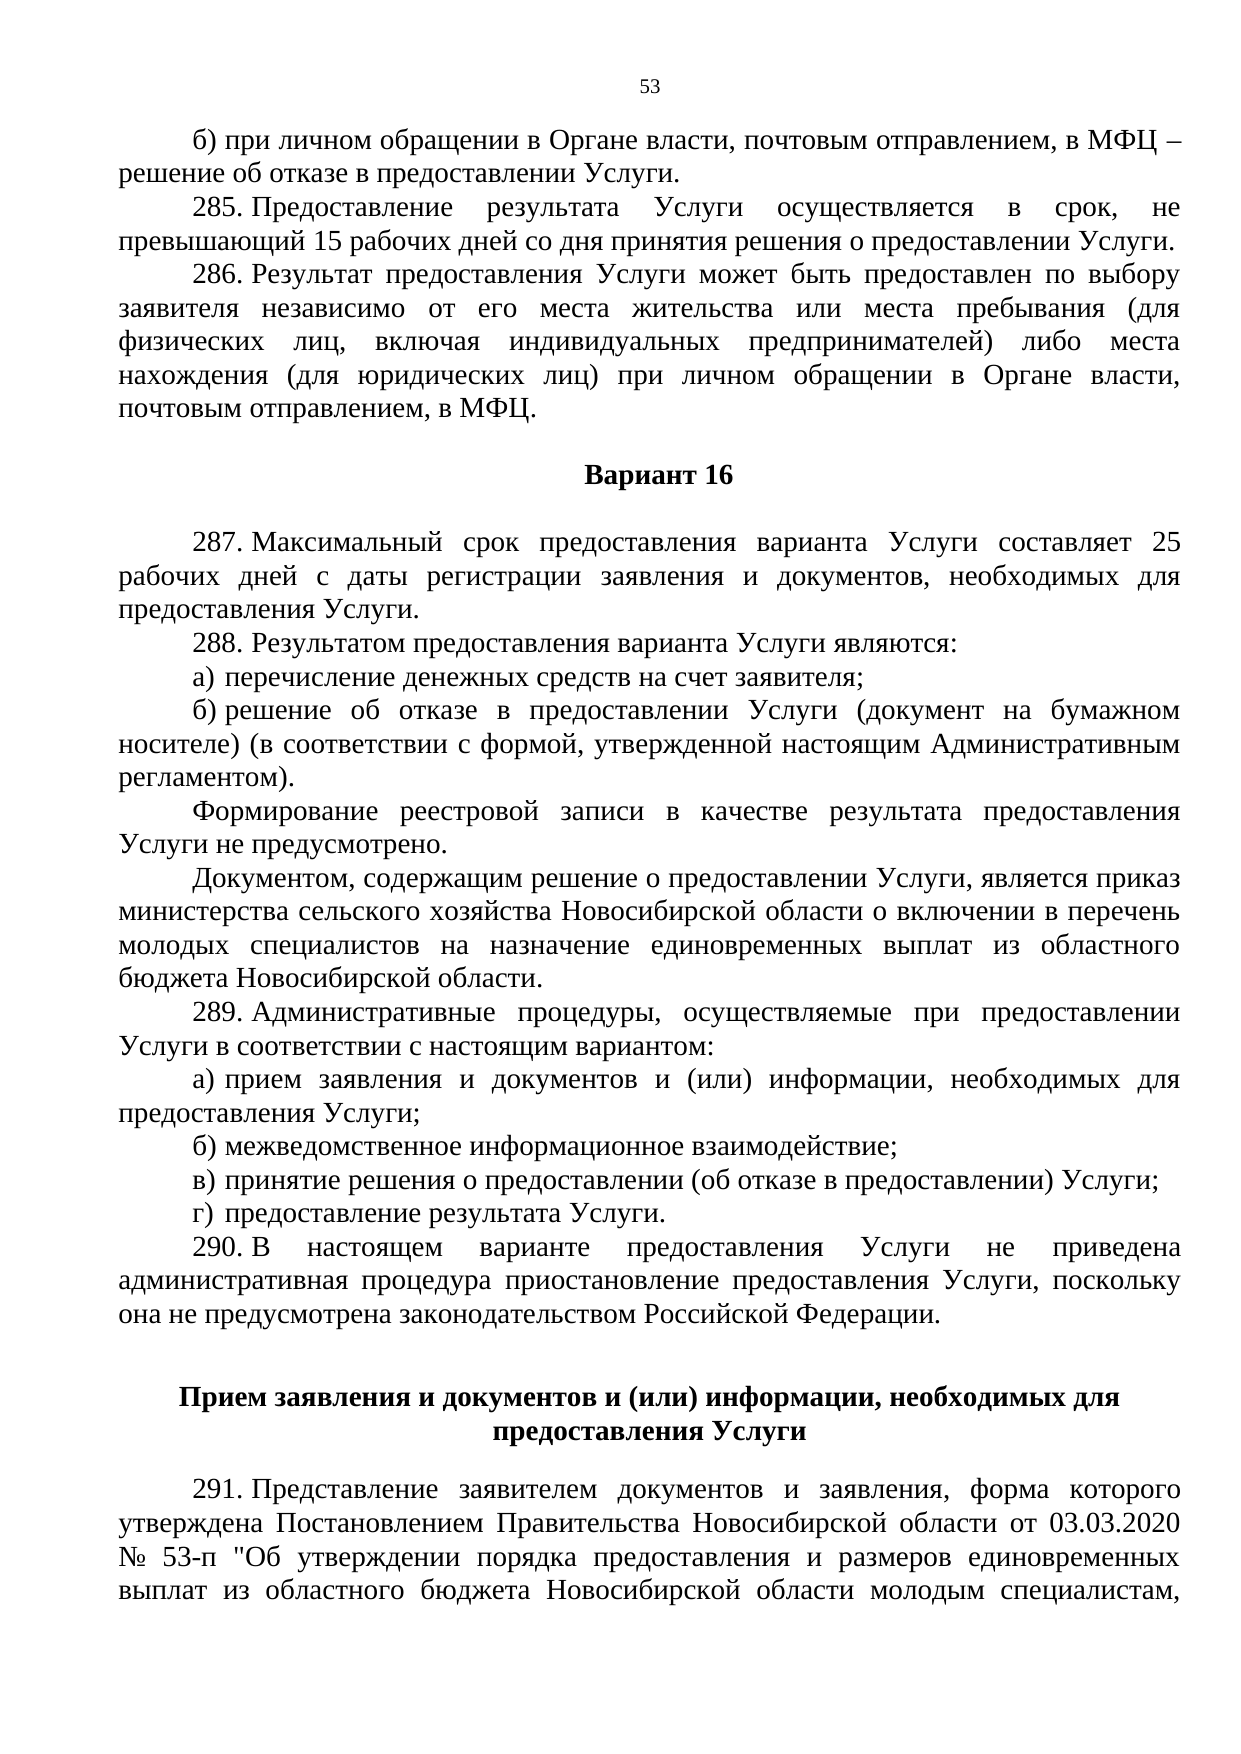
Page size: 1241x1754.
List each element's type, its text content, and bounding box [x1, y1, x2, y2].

list Результатом предоставления варианта Услуги являются: [118, 625, 1181, 659]
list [118, 1472, 1181, 1606]
list Результат предоставления Услуги может быть предоставлен по выбору заявителя независимо от его места жительства или места пребывания (для физических лиц, включая индивидуальных предпринимателей) либо места нахождения (для юридических лиц) при личном обращении в Органе власти, почтовым отправлением, в МФЦ. [118, 256, 1181, 424]
list Административные процедуры, осуществляемые при предоставлении Услуги в соответствии с настоящим вариантом: [118, 994, 1181, 1061]
list решение об отказе в предоставлении Услуги (документ на бумажном носителе) (в соответствии с формой, утвержденной настоящим Административным регламентом). [118, 692, 1181, 793]
list прием заявления и документов и (или) информации, необходимых для предоставления Услуги; [118, 1061, 1181, 1128]
list межведомственное информационное взаимодействие; [118, 1128, 1181, 1162]
list перечисление денежных средств на счет заявителя; [118, 659, 1181, 692]
list принятие решения о предоставлении (об отказе в предоставлении) Услуги; [118, 1162, 1181, 1195]
text Формирование реестровой записи в качестве результата предоставления Услуги не предусмотрено. [118, 793, 1181, 860]
list В настоящем варианте предоставления Услуги не приведена административная процедура приостановление предоставления Услуги, поскольку она не предусмотрена законодательством Российской Федерации. [118, 1229, 1181, 1329]
text Прием заявления и документов и (или) информации, необходимых для предоставления Услуги [118, 1379, 1181, 1447]
list предоставление результата Услуги. [118, 1195, 1181, 1229]
list Максимальный срок предоставления варианта Услуги составляет 25 рабочих дней с даты регистрации заявления и документов, необходимых для предоставления Услуги. [118, 524, 1181, 625]
text Документом, содержащим решение о предоставлении Услуги, является приказ министерства сельского хозяйства Новосибирской области о включении в перечень молодых специалистов на назначение единовременных выплат из областного бюджета Новосибирской области. [118, 860, 1181, 994]
list Предоставление результата Услуги осуществляется в срок, не превышающий 15 рабочих дней со дня принятия решения о предоставлении Услуги. [118, 189, 1181, 256]
list при личном обращении в Органе власти, почтовым отправлением, в МФЦ – решение об отказе в предоставлении Услуги . [118, 122, 1181, 189]
